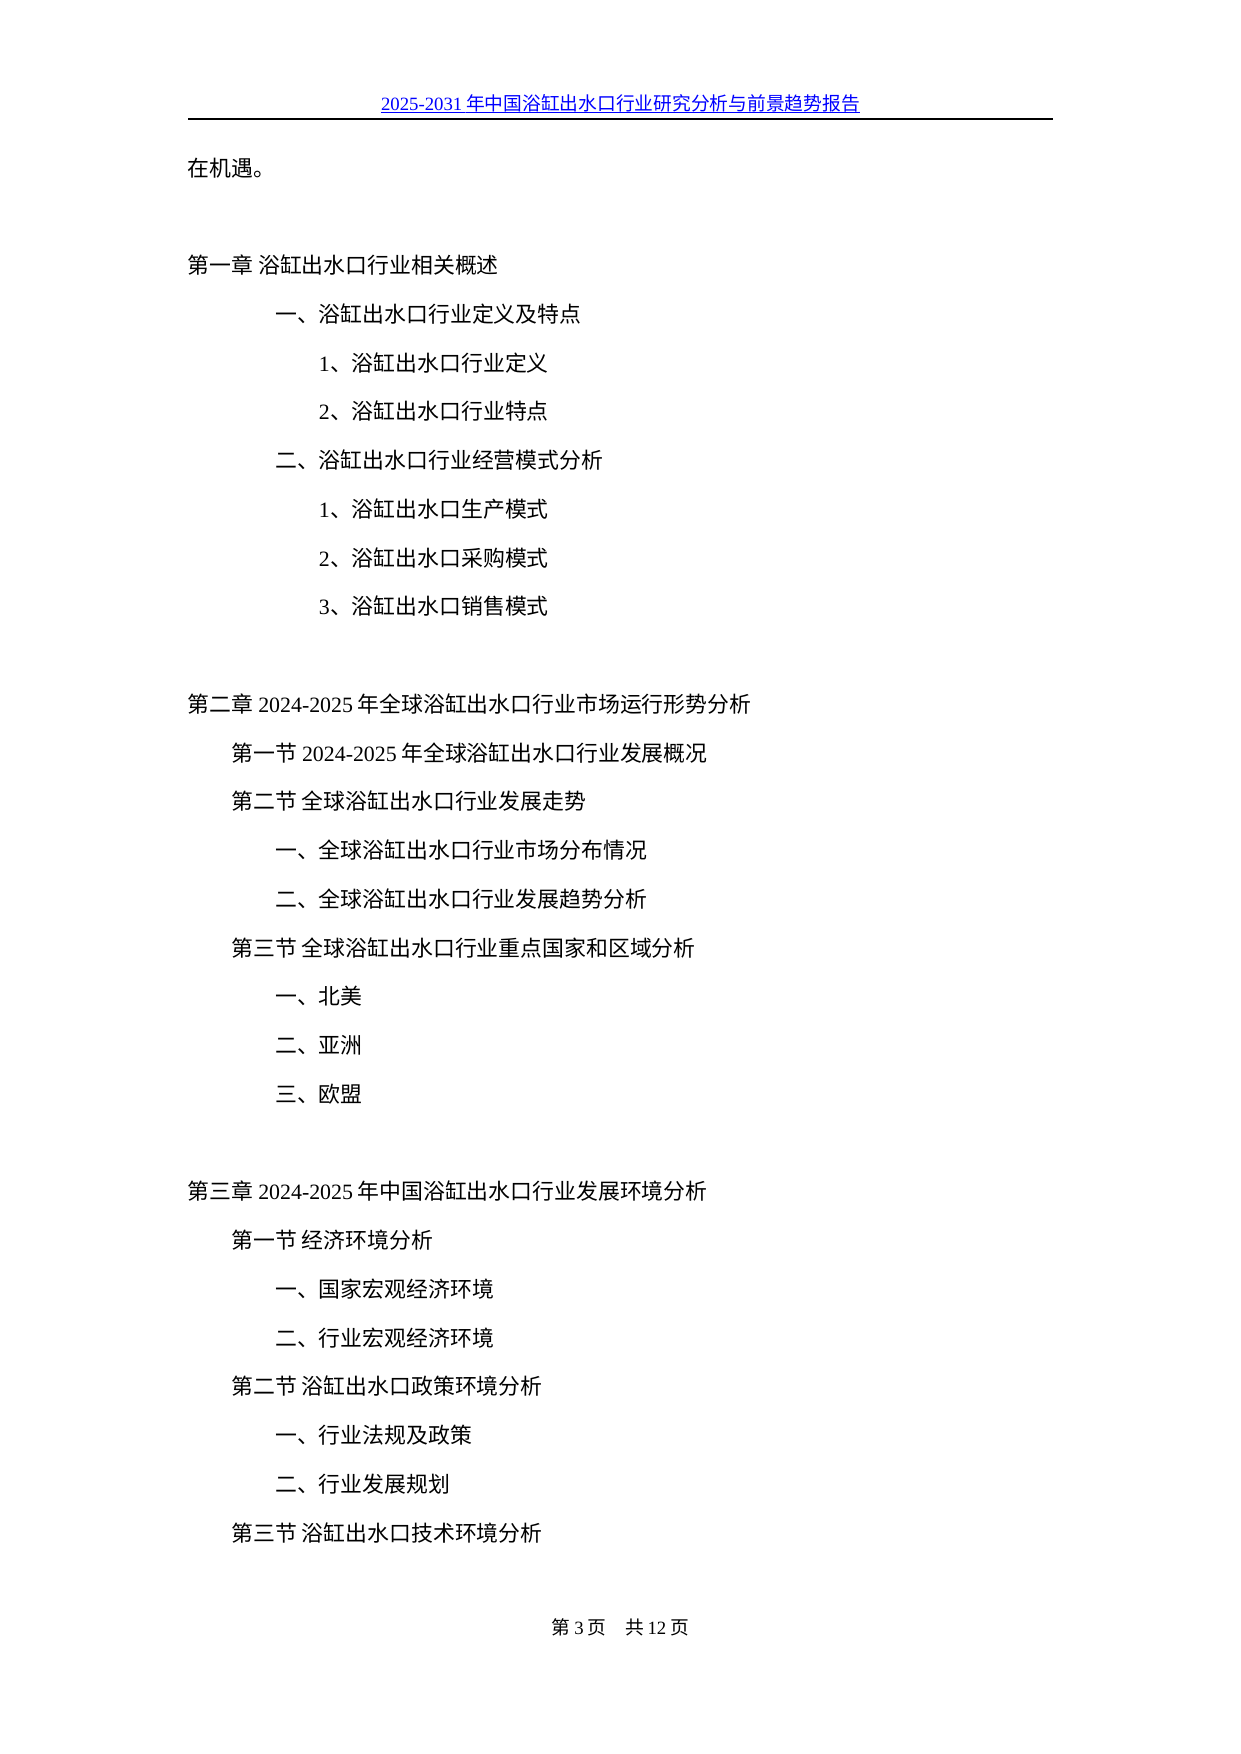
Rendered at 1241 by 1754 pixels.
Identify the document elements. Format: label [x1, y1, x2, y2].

text [187, 150, 1053, 1548]
